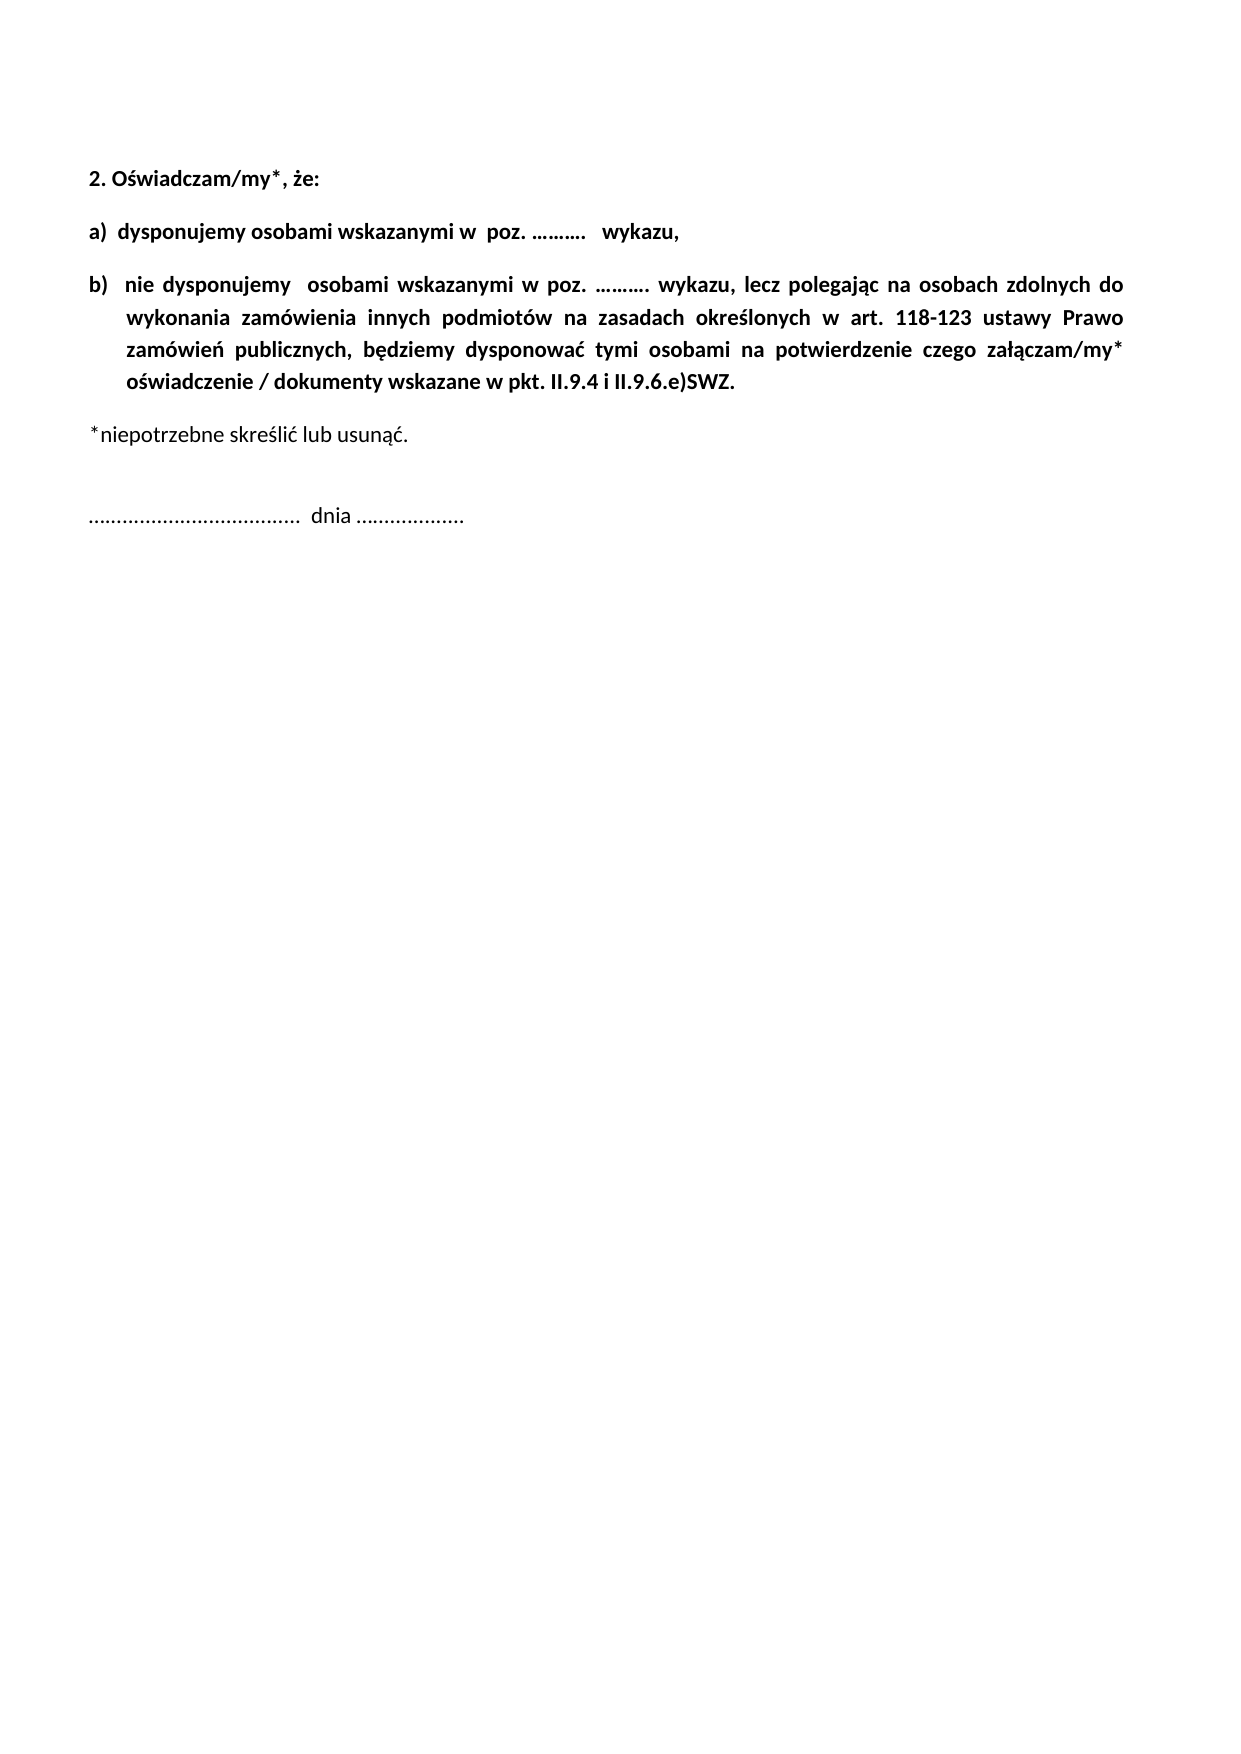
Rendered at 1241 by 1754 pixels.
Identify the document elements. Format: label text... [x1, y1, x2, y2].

text b) nie dysponujemy osobami wskazanymi w poz. ………. wykazu, lecz polegając na osobach zdolnych do wykonania zamówienia innych podmiotów na zasadach określonych w art. 118-123 ustawy Prawo zamówień publicznych, będziemy dysponować tymi osobami na potwierdzenie czego załączam/my* oświadczenie / dokumenty wskazane w pkt. II.9.4 i II.9.6.e)SWZ. [89, 270, 1125, 395]
text *niepotrzebne skreślić lub usunąć. [89, 420, 1125, 448]
text ….................................. dnia …................ [89, 501, 1125, 529]
text 2. Oświadczam/my*, że: [89, 164, 1125, 192]
text a) dysponujemy osobami wskazanymi w poz. ………. wykazu, [89, 217, 1125, 245]
